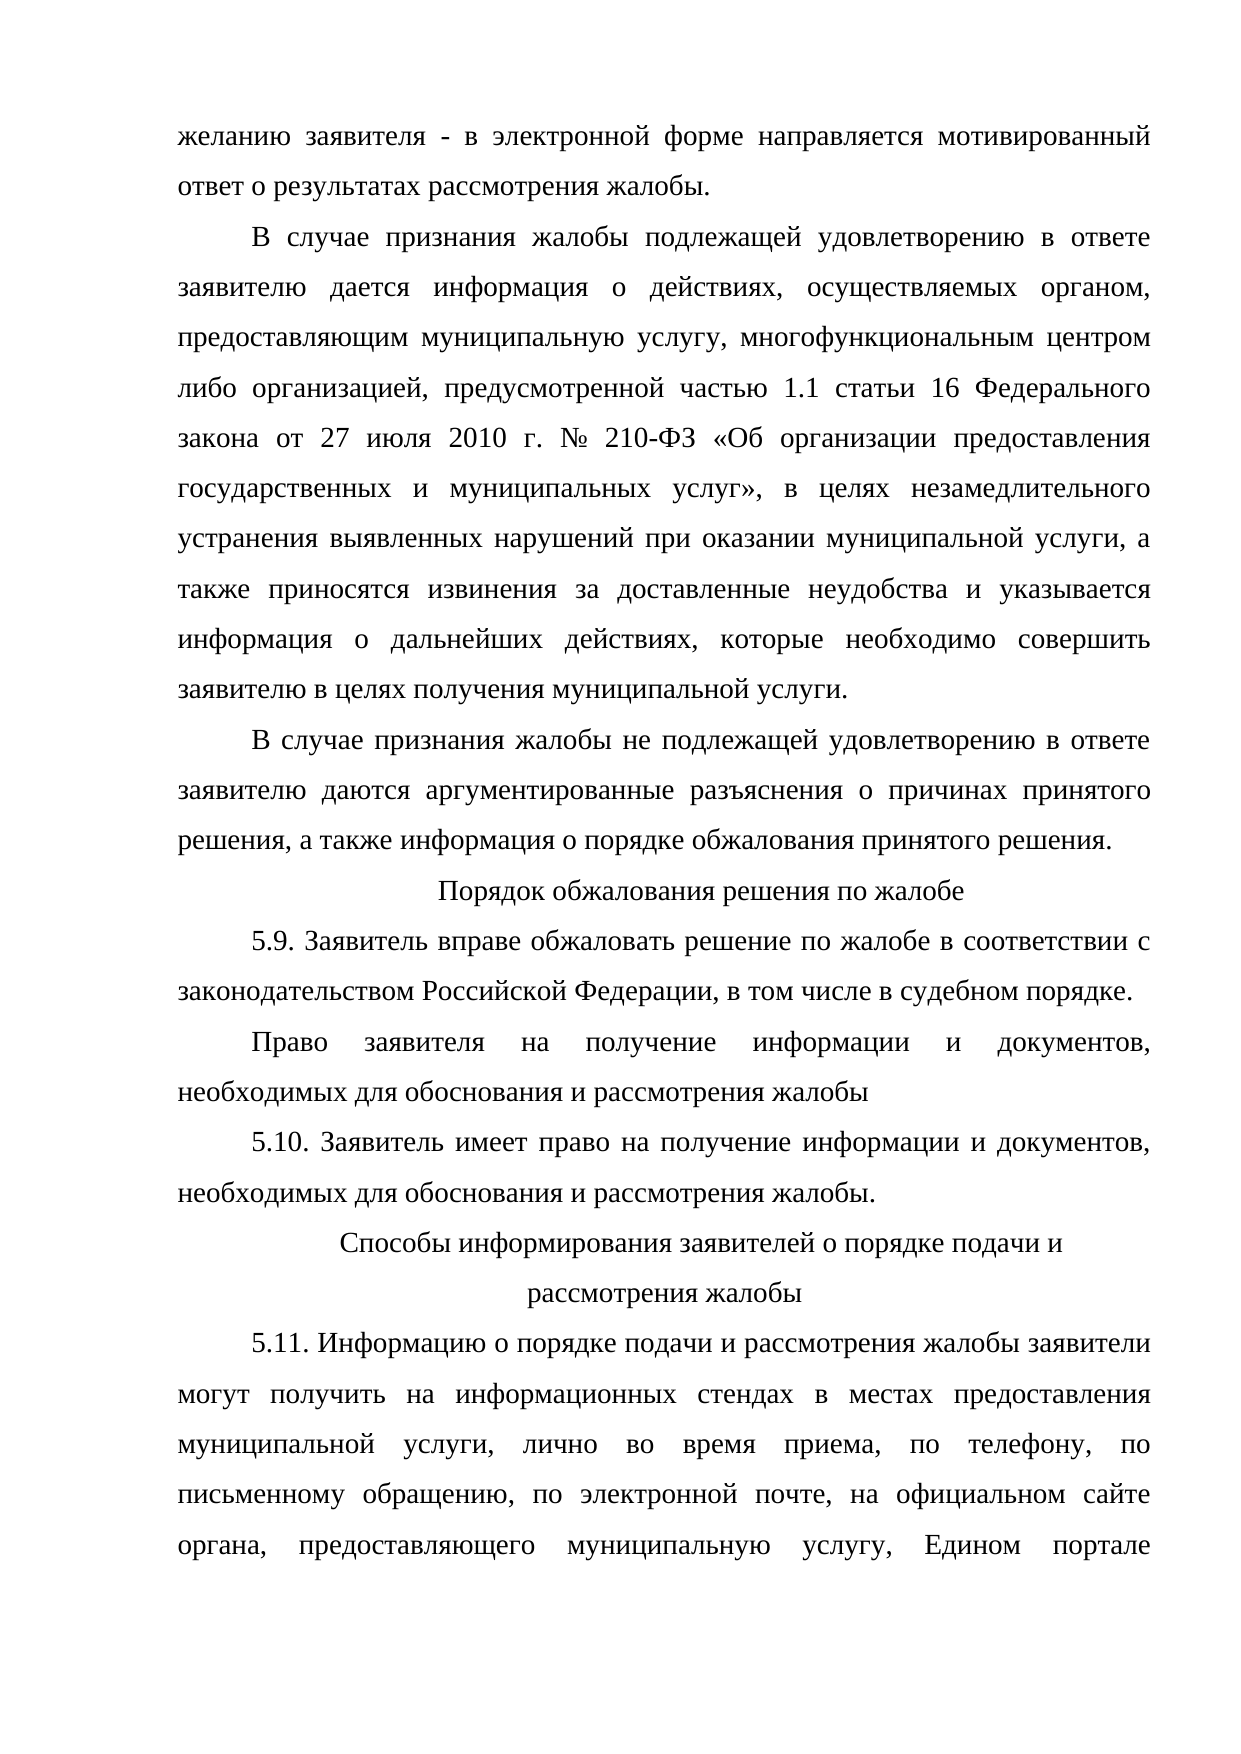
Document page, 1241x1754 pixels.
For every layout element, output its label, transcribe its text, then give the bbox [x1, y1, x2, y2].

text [177, 1326, 1152, 1560]
text 5.9. Заявитель вправе обжаловать решение по жалобе в соответствии с законодательством Российской Федерации, в том числе в судебном порядке. [177, 923, 1152, 1007]
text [177, 118, 1152, 202]
text В случае признания жалобы не подлежащей удовлетворению в ответе заявителю даются аргументированные разъяснения о причинах принятого решения, а также информация о порядке обжалования принятого решения. [177, 722, 1152, 856]
text 5.10. Заявитель имеет право на получение информации и документов, необходимых для обоснования и рассмотрения жалобы. [177, 1124, 1152, 1208]
text Способы информирования заявителей о порядке подачи и рассмотрения жалобы [177, 1225, 1152, 1309]
text Порядок обжалования решения по жалобе [177, 873, 1152, 906]
text Право заявителя на получение информации и документов, необходимых для обоснования и рассмотрения жалобы [177, 1024, 1152, 1108]
text В случае признания жалобы подлежащей удовлетворению в ответе заявителю дается информация о действиях, осуществляемых органом, предоставляющим муниципальную услугу, многофункциональным центром либо организацией, предусмотренной частью 1.1 статьи 16 Федерального закона от 27 июля 2010 г. № 210-ФЗ «Об организации предоставления государственных и муниципальных услуг», в целях незамедлительного устранения выявленных нарушений при оказании муниципальной услуги, а также приносятся извинения за доставленные неудобства и указывается информация о дальнейших действиях, которые необходимо совершить заявителю в целях получения муниципальной услуги. [177, 219, 1152, 705]
